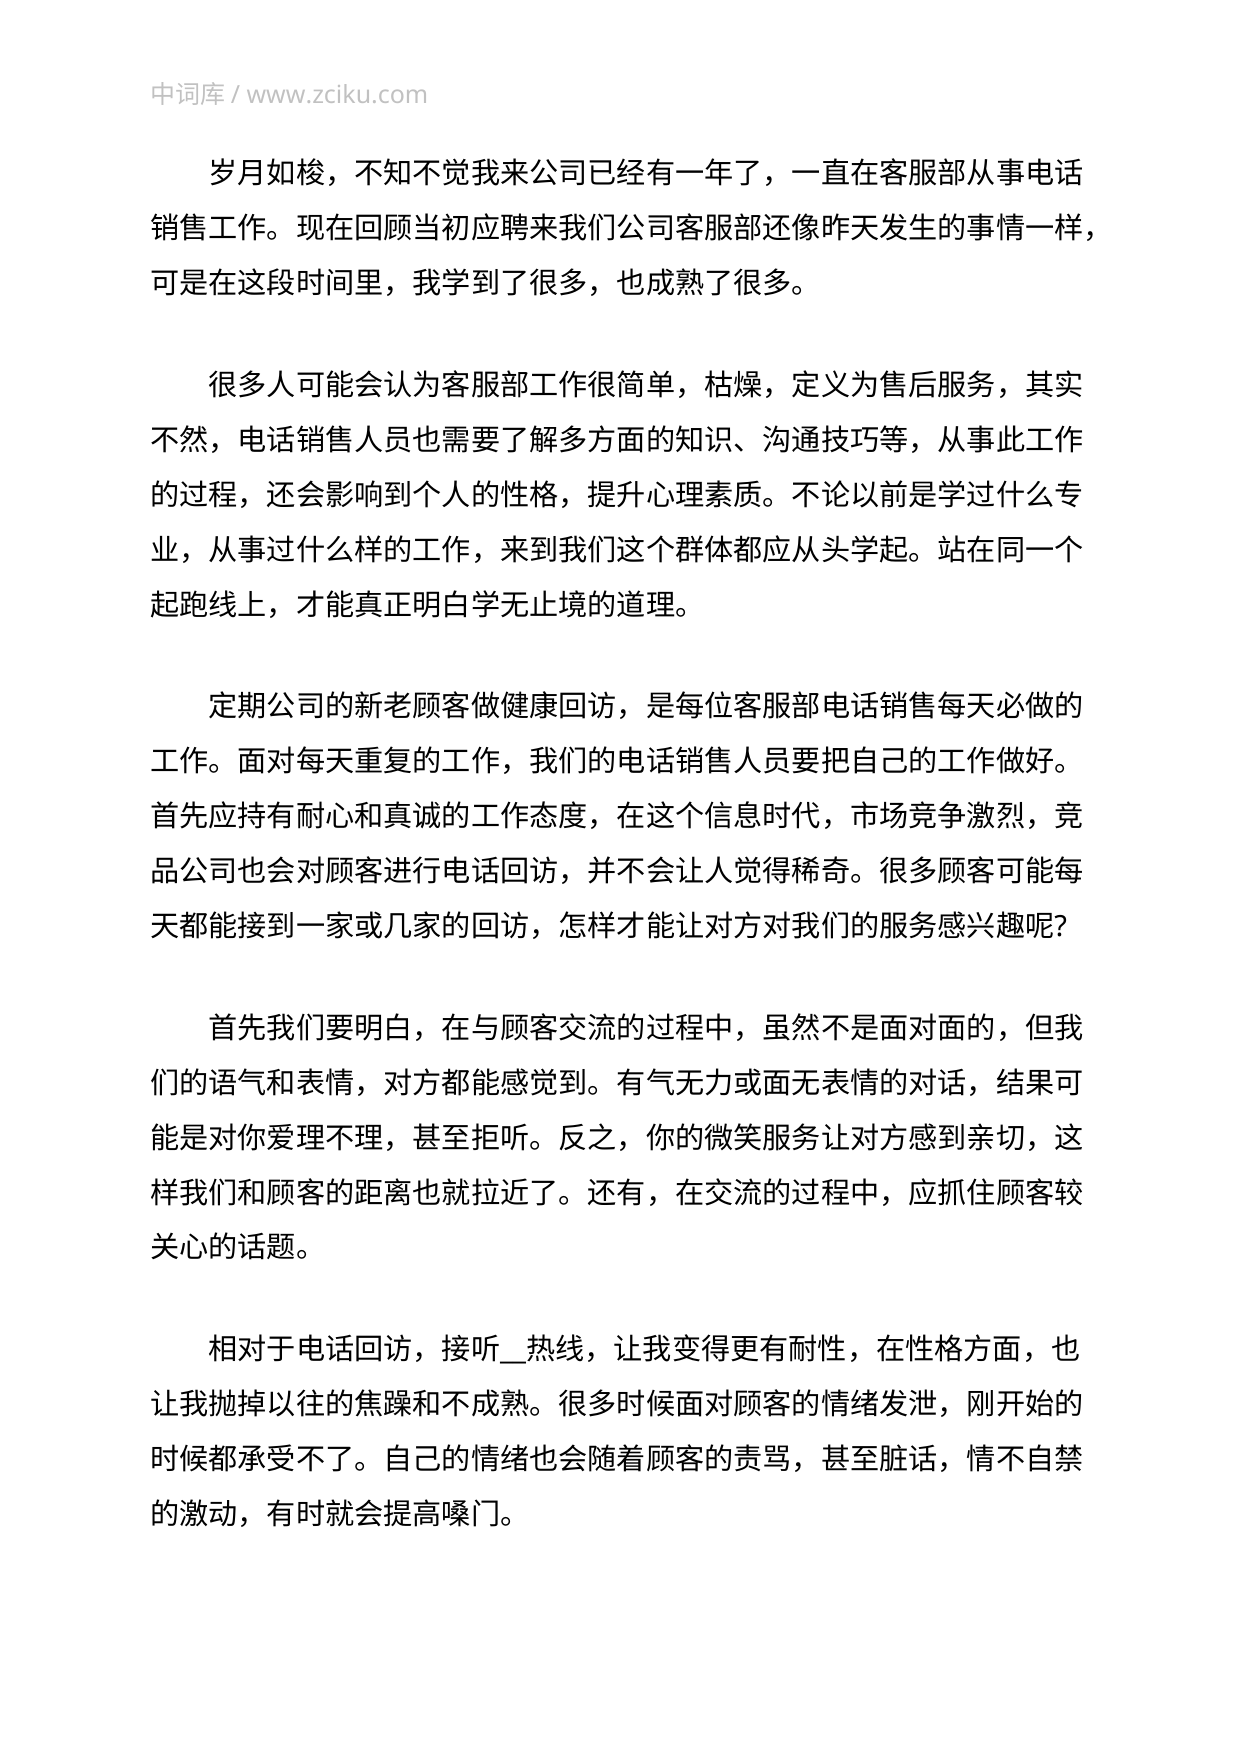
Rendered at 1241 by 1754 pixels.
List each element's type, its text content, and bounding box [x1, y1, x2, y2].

text 岁月如梭，不知不觉我来公司已经有一年了，一直在客服部从事电话销售工作。现在回顾当初应聘来我们公司客服部还像昨天发生的事情一样，可是在这段时间里，我学到了很多，也成熟了很多。 [150, 150, 1090, 302]
text 定期公司的新老顾客做健康回访，是每位客服部电话销售每天必做的工作。面对每天重复的工作，我们的电话销售人员要把自己的工作做好。首先应持有耐心和真诚的工作态度，在这个信息时代，市场竞争激烈，竞品公司也会对顾客进行电话回访，并不会让人觉得稀奇。很多顾客可能每天都能接到一家或几家的回访，怎样才能让对方对我们的服务感兴趣呢? [150, 683, 1090, 945]
text 很多人可能会认为客服部工作很简单，枯燥，定义为售后服务，其实不然，电话销售人员也需要了解多方面的知识、沟通技巧等，从事此工作的过程，还会影响到个人的性格，提升心理素质。不论以前是学过什么专业，从事过什么样的工作，来到我们这个群体都应从头学起。站在同一个起跑线上，才能真正明白学无止境的道理。 [150, 362, 1090, 623]
text 首先我们要明白，在与顾客交流的过程中，虽然不是面对面的，但我们的语气和表情，对方都能感觉到。有气无力或面无表情的对话，结果可能是对你爱理不理，甚至拒听。反之，你的微笑服务让对方感到亲切，这样我们和顾客的距离也就拉近了。还有，在交流的过程中，应抓住顾客较关心的话题。 [150, 1004, 1090, 1266]
text 相对于电话回访，接听__热线，让我变得更有耐性，在性格方面，也让我抛掉以往的焦躁和不成熟。很多时候面对顾客的情绪发泄，刚开始的时候都承受不了。自己的情绪也会随着顾客的责骂，甚至脏话，情不自禁的激动，有时就会提高嗓门。 [150, 1326, 1090, 1533]
